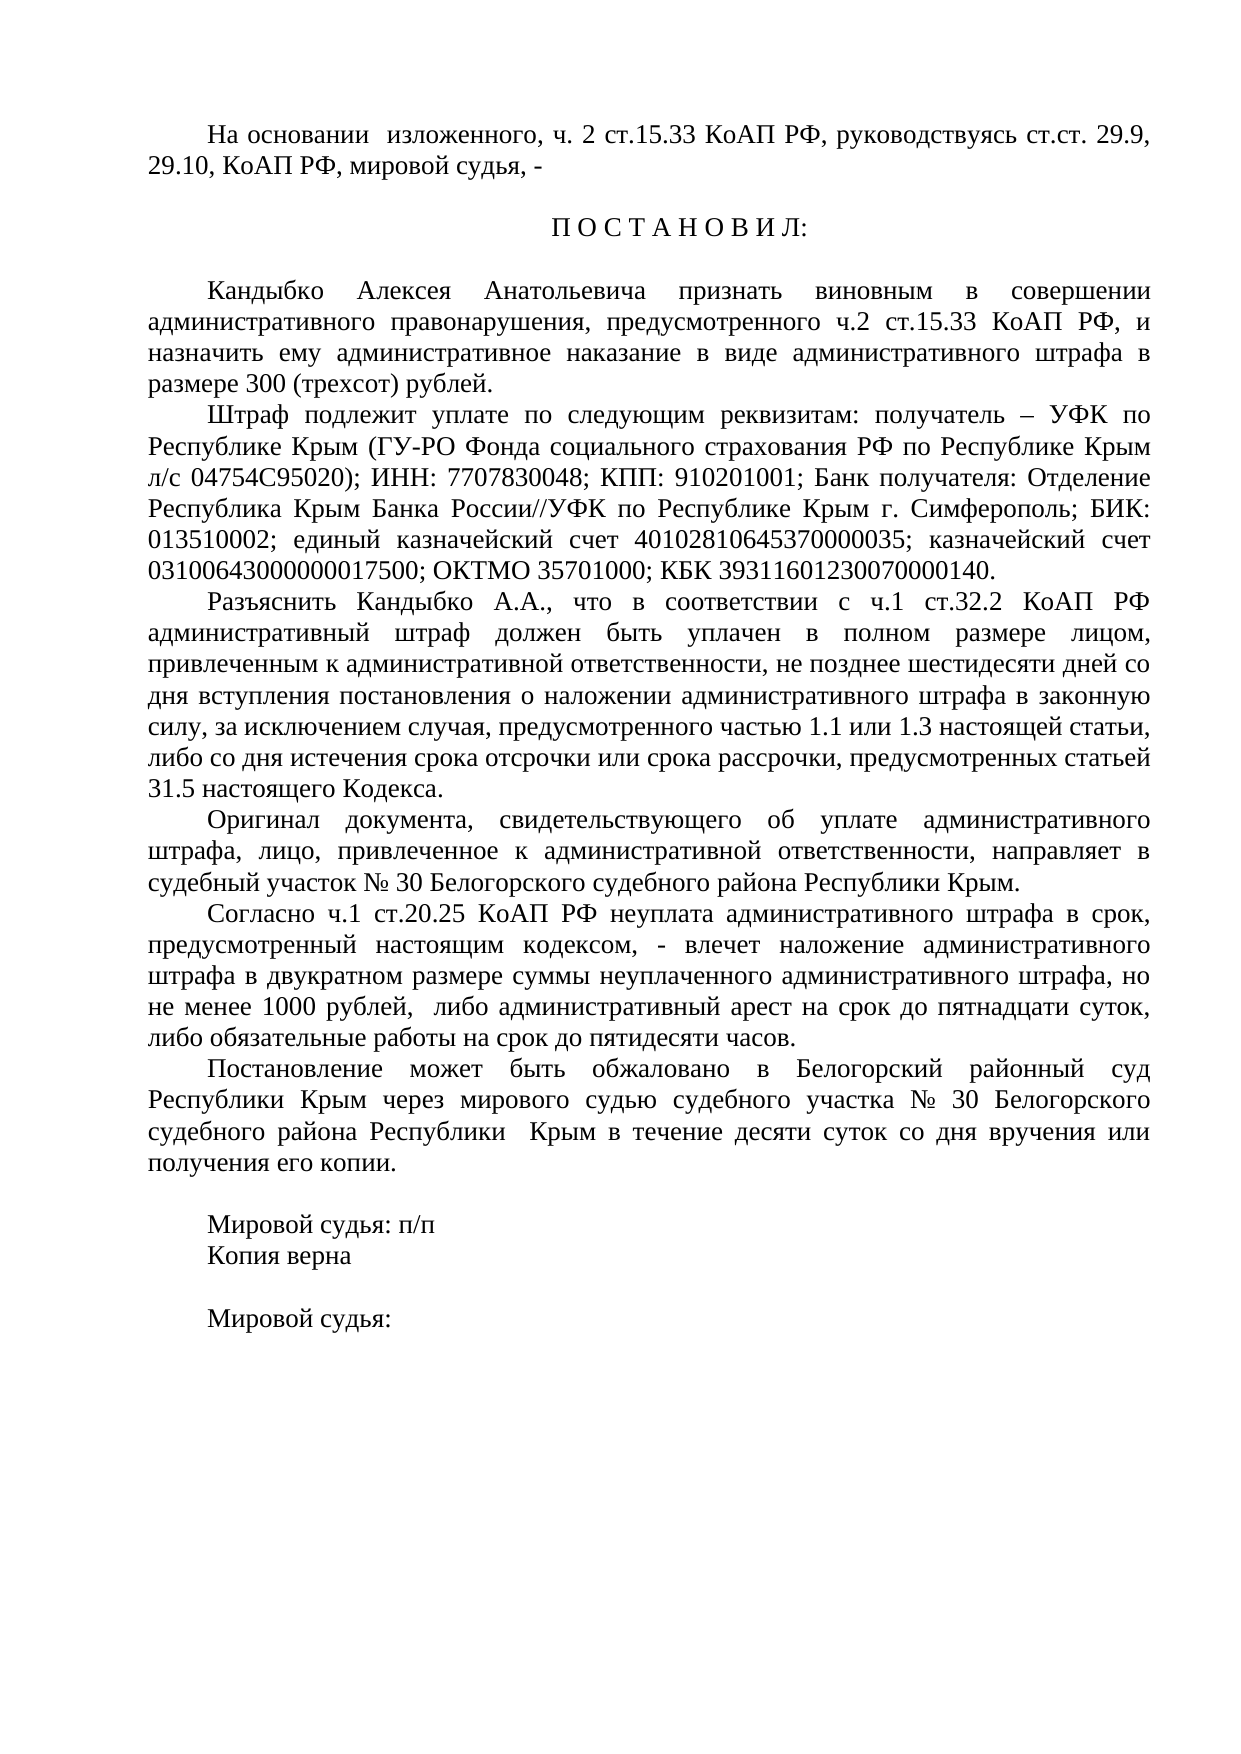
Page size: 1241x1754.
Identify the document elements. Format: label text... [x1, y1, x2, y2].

text Штраф подлежит уплате по следующим реквизитам: получатель – УФК по Республике Крым (ГУ-РО Фонда социального страхования РФ по Республике Крым л/с 04754С95020); ИНН: 7707830048; КПП: 910201001; Банк получателя: Отделение Республика Крым Банка России//УФК по Республике Крым г. Симферополь; БИК: 013510002; единый казначейский счет 40102810645370000035; казначейский счет 03100643000000017500; ОКТМО 35701000; КБК 39311601230070000140. [148, 398, 1152, 585]
text На основании изложенного, ч. 2 ст.15.33 КоАП РФ, руководствуясь ст.ст. 29.9, 29.10, КоАП РФ, мировой судья, - [148, 118, 1152, 180]
text Мировой судья: [148, 1302, 1152, 1333]
text Постановление может быть обжаловано в Белогорский районный суд Республики Крым через мирового судью судебного участка № 30 Белогорского судебного района Республики Крым в течение десяти суток со дня вручения или получения его копии. [148, 1052, 1152, 1177]
text Кандыбко Алексея Анатольевича признать виновным в совершении административного правонарушения, предусмотренного ч.2 ст.15.33 КоАП РФ, и назначить ему административное наказание в виде административного штрафа в размере 300 (трехсот) рублей. [148, 274, 1152, 398]
text Согласно ч.1 ст.20.25 КоАП РФ неуплата административного штрафа в срок, предусмотренный настоящим кодексом, - влечет наложение административного штрафа в двукратном размере суммы неуплаченного административного штрафа, но не менее 1000 рублей, либо административный арест на срок до пятнадцати суток, либо обязательные работы на срок до пятидесяти часов. [148, 897, 1152, 1052]
text Разъяснить Кандыбко А.А., что в соответствии с ч.1 ст.32.2 КоАП РФ административный штраф должен быть уплачен в полном размере лицом, привлеченным к административной ответственности, не позднее шестидесяти дней со дня вступления постановления о наложении административного штрафа в законную силу, за исключением случая, предусмотренного частью 1.1 или 1.3 настоящей статьи, либо со дня истечения срока отсрочки или срока рассрочки, предусмотренных статьей 31.5 настоящего Кодекса. [148, 585, 1152, 803]
text Оригинал документа, свидетельствующего об уплате административного штрафа, лицо, привлеченное к административной ответственности, направляет в судебный участок № 30 Белогорского судебного района Республики Крым. [148, 803, 1152, 897]
text Копия верна [148, 1239, 1152, 1271]
text П О С Т А Н О В И Л: [148, 212, 1152, 243]
text Мировой судья: п/п [148, 1208, 1152, 1239]
